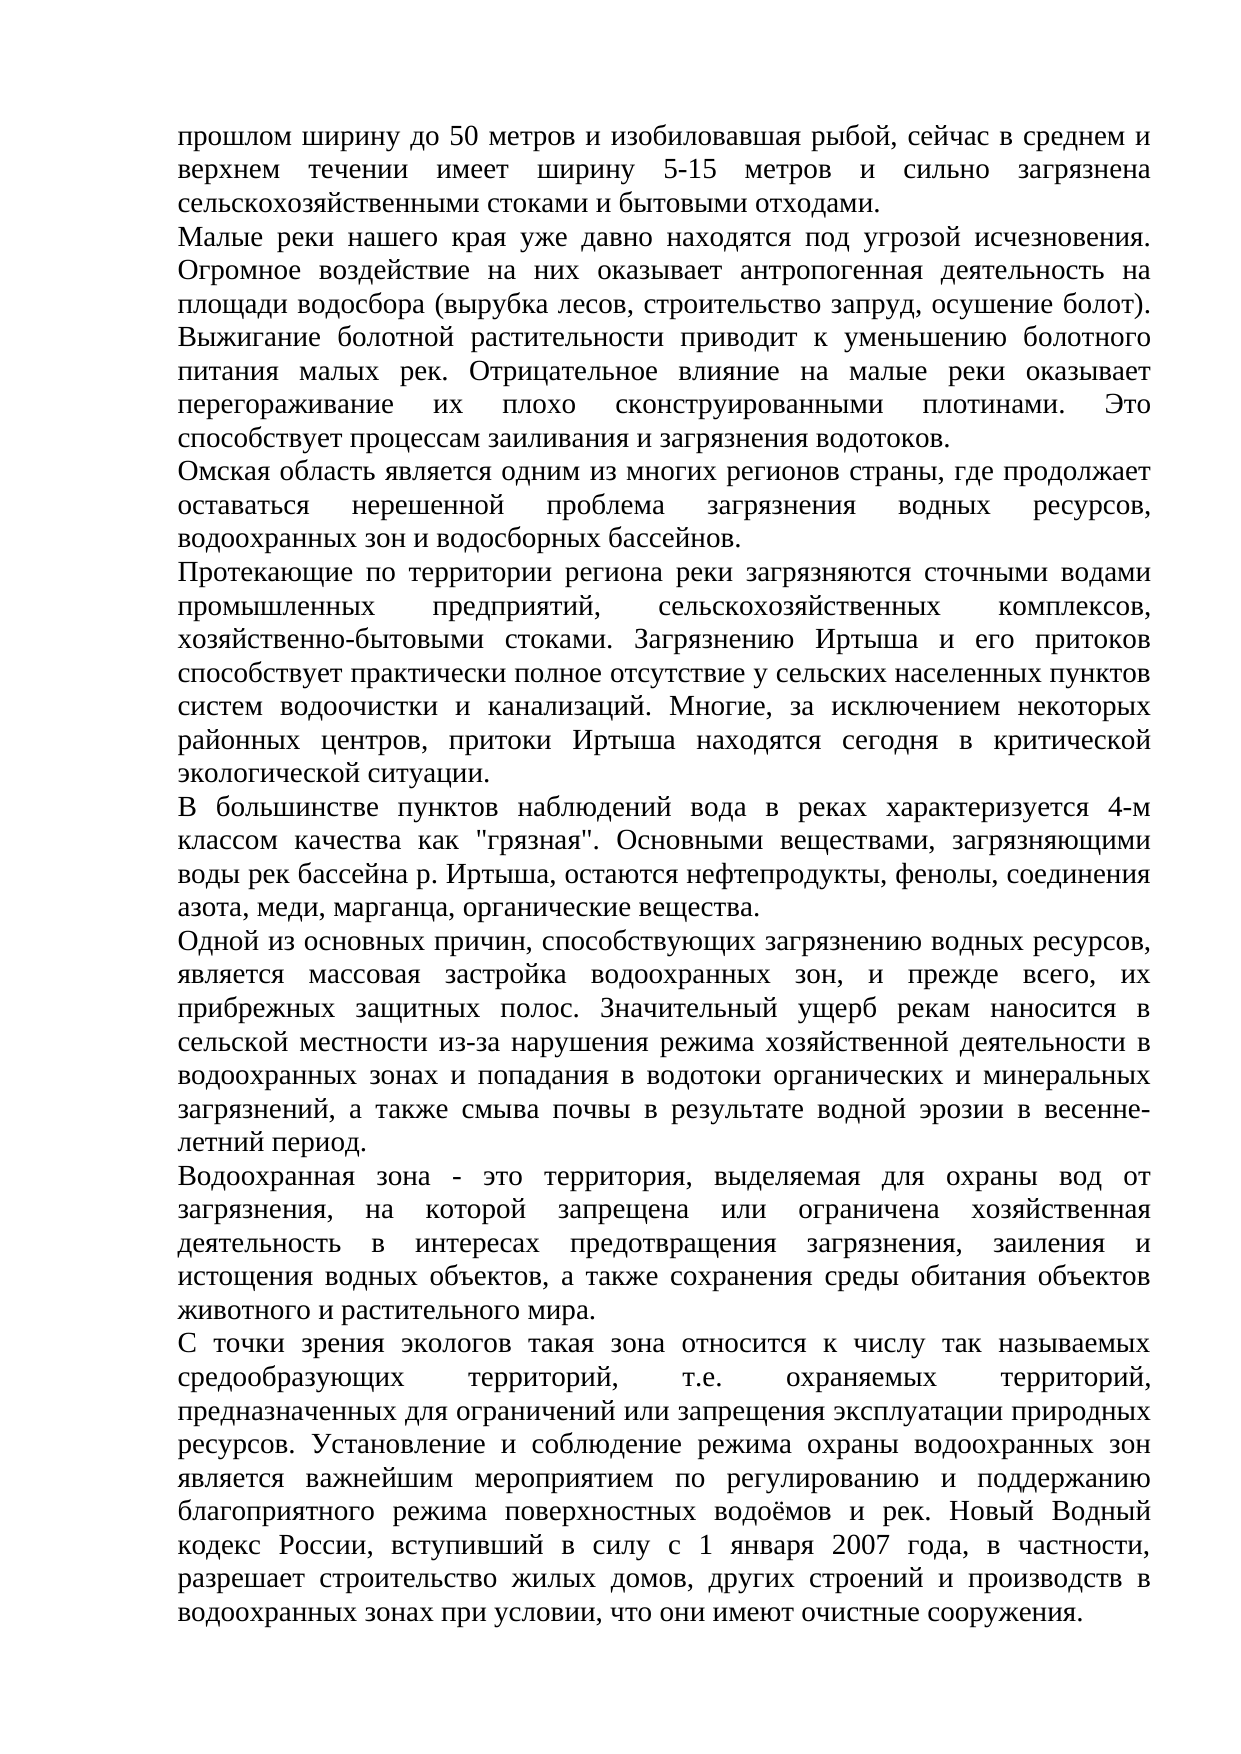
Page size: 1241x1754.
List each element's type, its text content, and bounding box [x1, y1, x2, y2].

text Малые реки нашего края уже давно находятся под угрозой исчезновения. Огромное воздействие на них оказывает антропогенная деятельность на площади водосбора (вырубка лесов, строительство запруд, осушение болот). Выжигание болотной растительности приводит к уменьшению болотного питания малых рек. Отрицательное влияние на малые реки оказывает перегораживание их плохо сконструированными плотинами. Это способствует процессам заиливания и загрязнения водотоков. [177, 219, 1152, 453]
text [177, 118, 1152, 219]
text Протекающие по территории региона реки загрязняются сточными водами промышленных предприятий, сельскохозяйственных комплексов, хозяйственно-бытовыми стоками. Загрязнению Иртыша и его притоков способствует практически полное отсутствие у сельских населенных пунктов систем водоочистки и канализаций. Многие, за исключением некоторых районных центров, притоки Иртыша находятся сегодня в критической экологической ситуации. [177, 554, 1152, 789]
text Одной из основных причин, способствующих загрязнению водных ресурсов, является массовая застройка водоохранных зон, и прежде всего, их прибрежных защитных полос. Значительный ущерб рекам наносится в сельской местности из-за нарушения режима хозяйственной деятельности в водоохранных зонах и попадания в водотоки органических и минеральных загрязнений, а также смыва почвы в результате водной эрозии в весенне-летний период. [177, 923, 1152, 1158]
text В большинстве пунктов наблюдений вода в реках характеризуется 4-м классом качества как "грязная". Основными веществами, загрязняющими воды рек бассейна р. Иртыша, остаются нефтепродукты, фенолы, соединения азота, меди, марганца, органические вещества. [177, 789, 1152, 923]
text Водоохранная зона - это территория, выделяемая для охраны вод от загрязнения, на которой запрещена или ограничена хозяйственная деятельность в интересах предотвращения загрязнения, заиления и истощения водных объектов, а также сохранения среды обитания объектов животного и растительного мира. [177, 1158, 1152, 1326]
text Омская область является одним из многих регионов страны, где продолжает оставаться нерешенной проблема загрязнения водных ресурсов, водоохранных зон и водосборных бассейнов. [177, 453, 1152, 554]
text С точки зрения экологов такая зона относится к числу так называемых средообразующих территорий, т.е. охраняемых территорий, предназначенных для ограничений или запрещения эксплуатации природных ресурсов. Установление и соблюдение режима охраны водоохранных зон является важнейшим мероприятием по регулированию и поддержанию благоприятного режима поверхностных водоёмов и рек. Новый Водный кодекс России, вступивший в силу с 1 января 2007 года, в частности, разрешает строительство жилых домов, других строений и производств в водоохранных зонах при условии, что они имеют очистные сооружения. [177, 1326, 1152, 1627]
